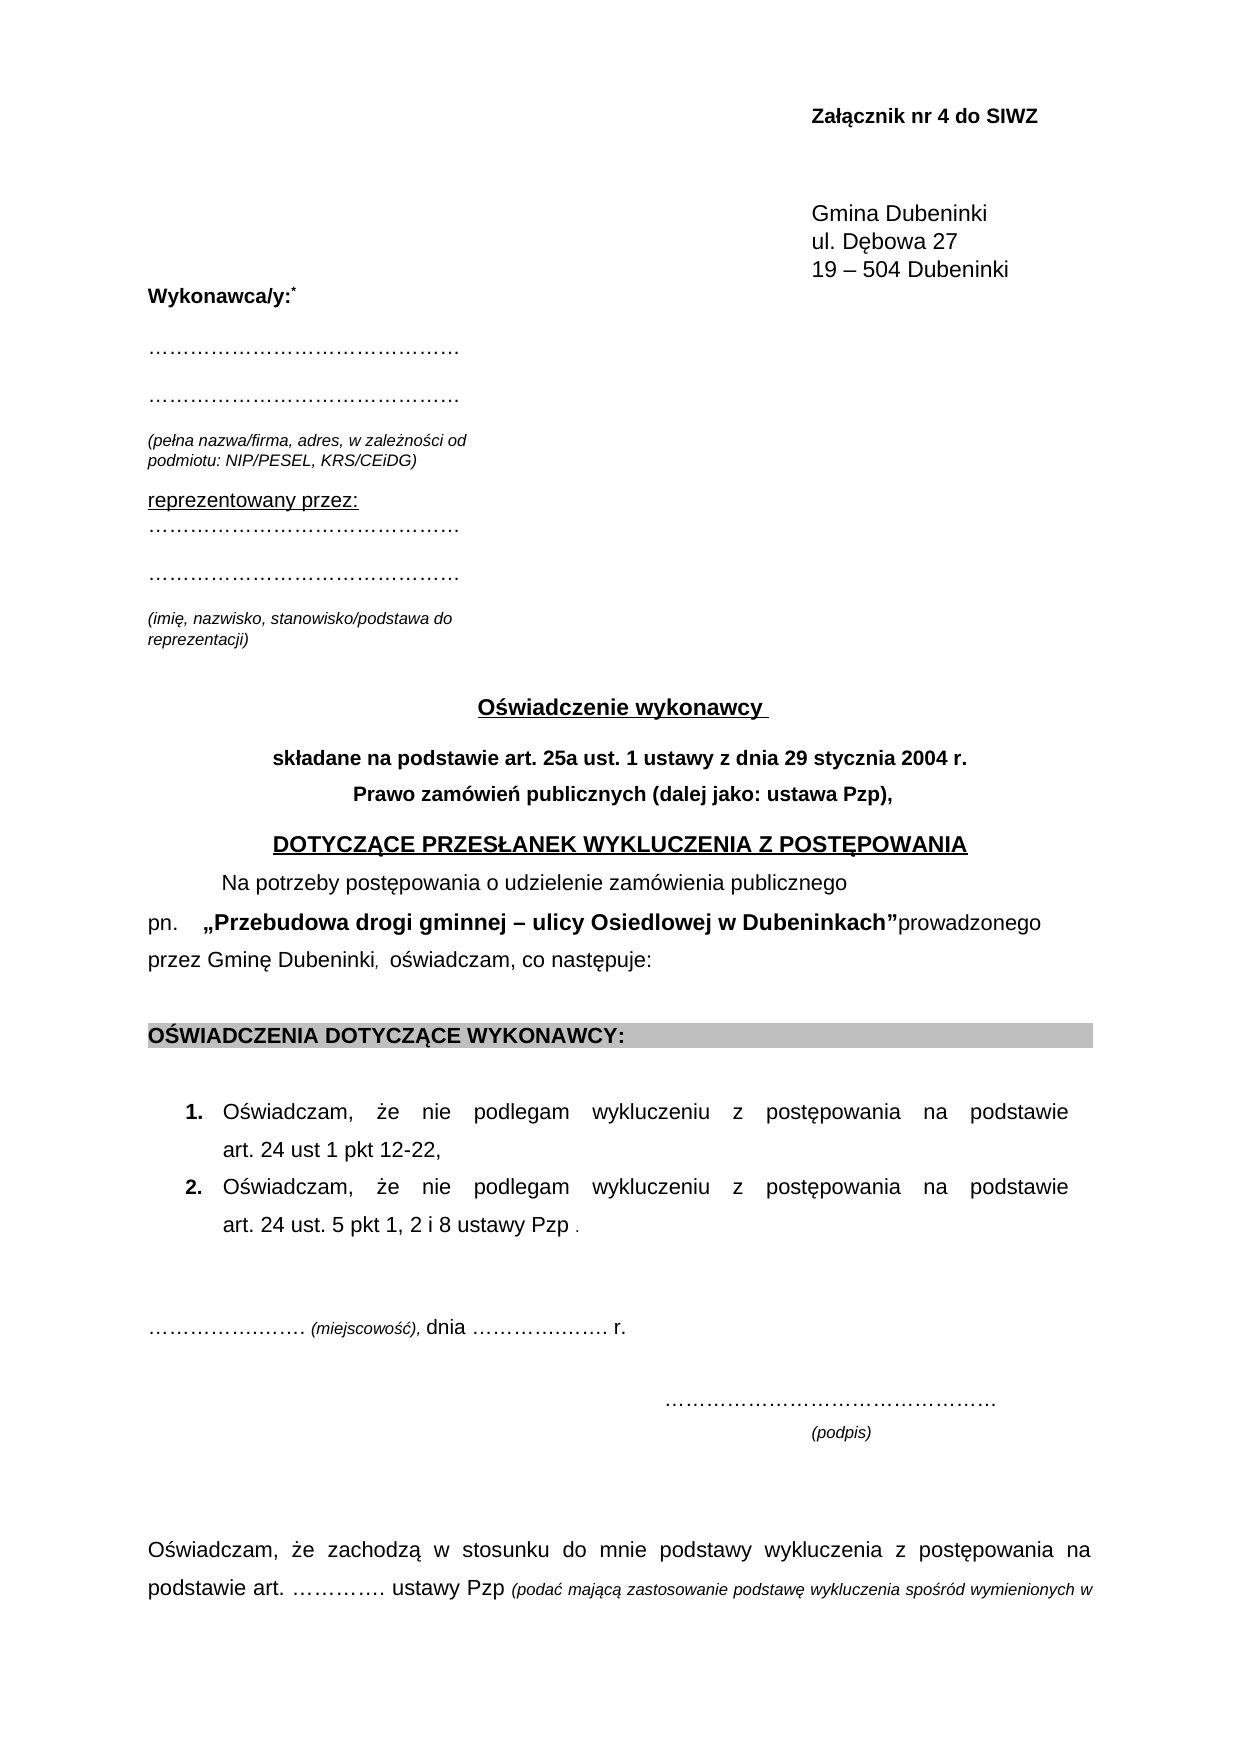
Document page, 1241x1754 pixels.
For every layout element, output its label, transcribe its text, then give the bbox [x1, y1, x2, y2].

text (imię, nazwisko, stanowisko/podstawa do reprezentacji) [148, 609, 472, 648]
text …………….……. (miejscowość), dnia ………….……. r. [148, 1314, 1093, 1338]
text Załącznik nr 4 do SIWZ [811, 103, 1093, 127]
text Gmina Dubeninki [811, 200, 1093, 227]
text reprezentowany przez: [148, 488, 1093, 512]
list Oświadczam, że nie podlegam wykluczeniu z postępowania na podstawie art. 24 ust. 5 pkt 1, 2 i 8 ustawy Pzp . [185, 1174, 1093, 1237]
text ul. Dębowa 27 [811, 228, 1093, 255]
text Na potrzeby postępowania o udzielenie zamówienia publicznego pn. „Przebudowa drogi gminnej – ulicy Osiedlowej w Dubeninkach”prowadzonego przez Gminę Dubeninki, oświadczam, co następuje: [148, 870, 1093, 973]
text DOTYCZĄCE PRZESŁANEK WYKLUCZENIA Z POSTĘPOWANIA [148, 831, 1093, 857]
text ………………………………………… [590, 1386, 1093, 1410]
text ……………………………………………………………………………… [148, 513, 472, 585]
list Oświadczam, że nie podlegam wykluczeniu z postępowania na podstawie art. 24 ust 1 pkt 12-22, [185, 1099, 1093, 1162]
text Oświadczenie wykonawcy [148, 694, 1093, 721]
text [148, 1537, 1093, 1600]
text Wykonawca/y:* [148, 284, 1093, 308]
text ……………………………………… ……………………………………… [148, 335, 472, 407]
text składane na podstawie art. 25a ust. 1 ustawy z dnia 29 stycznia 2004 r. [148, 746, 1093, 770]
text (podpis) [738, 1422, 1093, 1442]
text (pełna nazwa/firma, adres, w zależności od podmiotu: NIP/PESEL, KRS/CEiDG) [148, 431, 472, 470]
text OŚWIADCZENIA DOTYCZĄCE WYKONAWCY: [148, 1023, 1093, 1048]
text Prawo zamówień publicznych (dalej jako: ustawa Pzp), [148, 782, 1093, 806]
text 19 – 504 Dubeninki [811, 256, 1093, 283]
